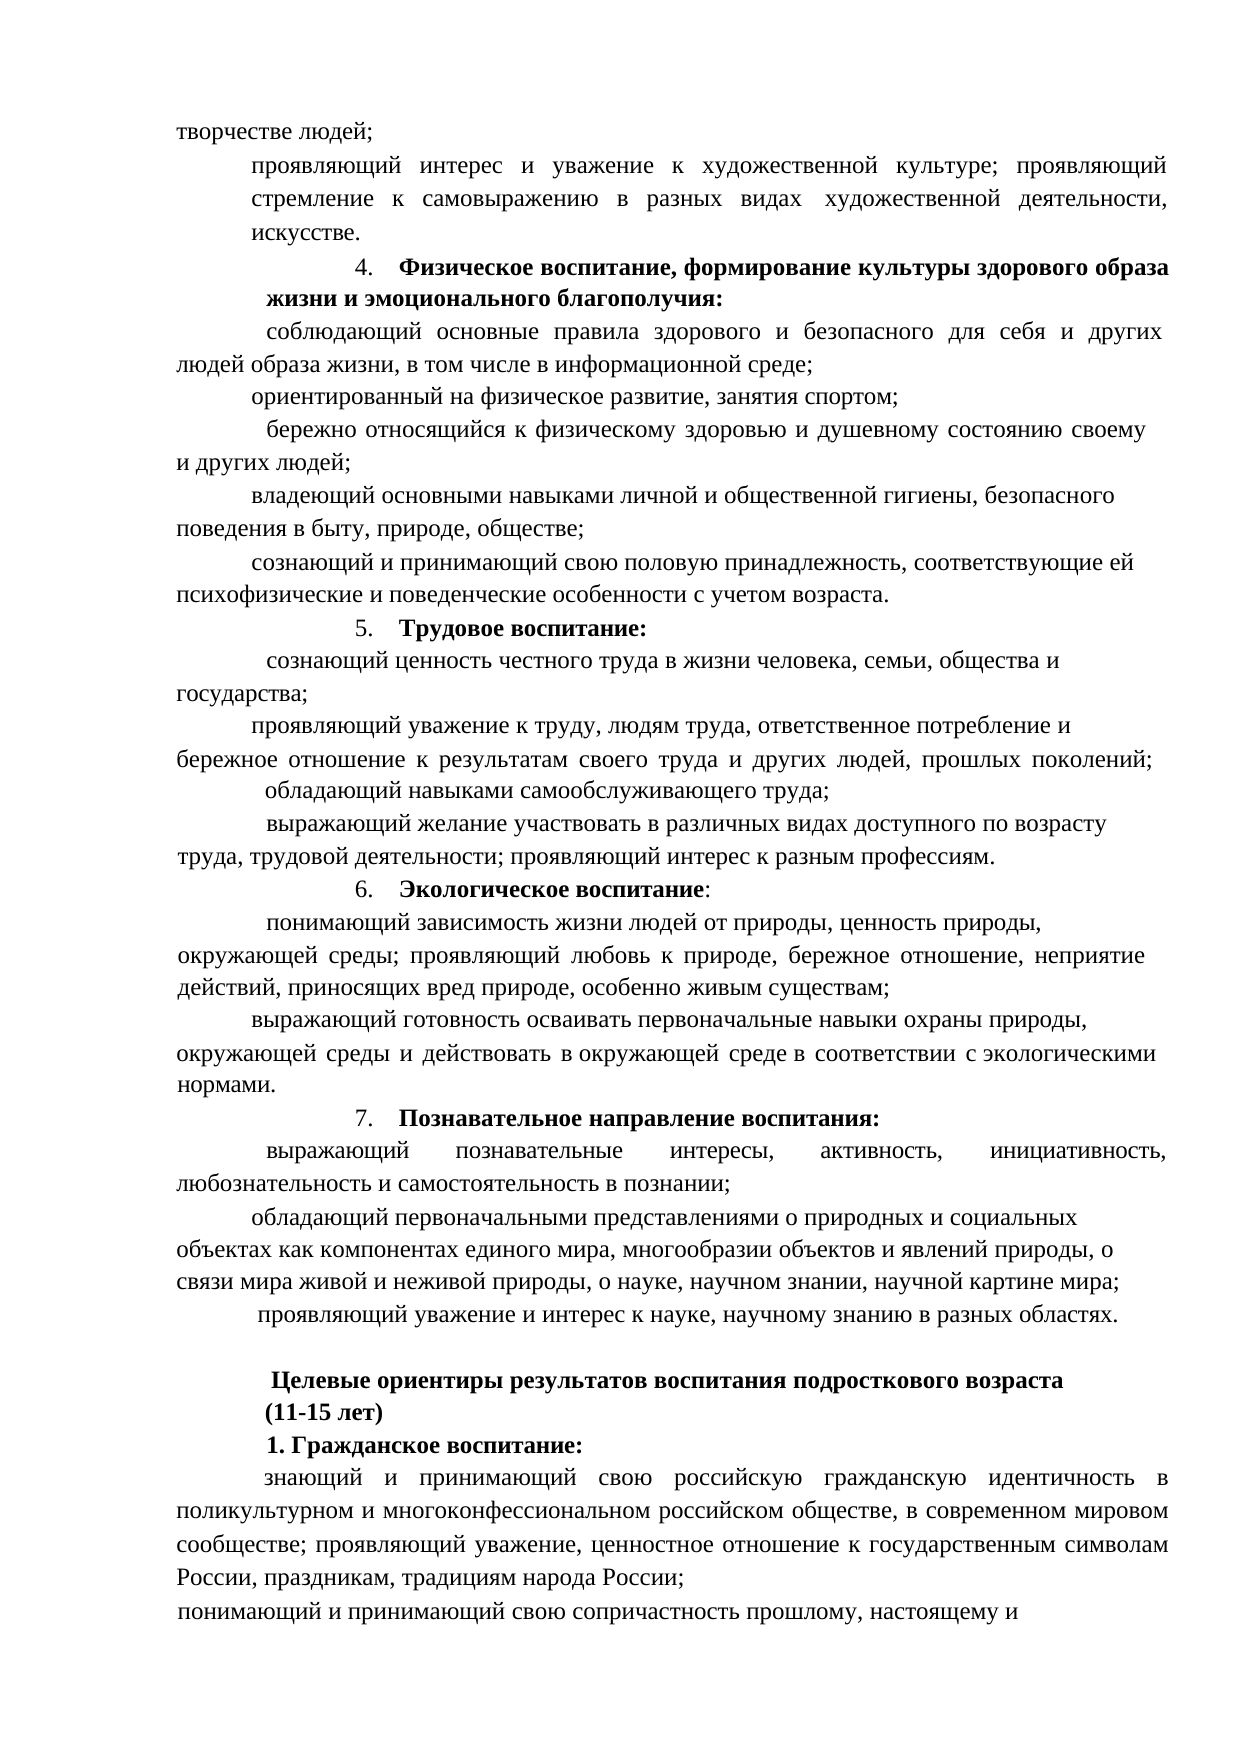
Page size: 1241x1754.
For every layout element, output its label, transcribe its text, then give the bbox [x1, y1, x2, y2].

subtitle Целевые ориентиры результатов воспитания подросткового возраста (11-15 лет) [264, 1365, 1063, 1426]
text творчестве людей; [176, 116, 1181, 145]
text выражающий готовность осваивать первоначальные навыки охраны природы, [251, 1004, 1181, 1033]
subtitle Трудовое воспитание: [354, 613, 1181, 641]
text обладающий первоначальными представлениями о природных и социальных объектах как компонентах единого мира, многообразии объектов и явлений природы, о связи мира живой и неживой природы, о науке, научном знании, научной картине мира; [176, 1202, 1170, 1295]
text выражающий желание участвовать в различных видах доступного по возрасту труда, трудовой деятельности; проявляющий интерес к разным профессиям. [177, 808, 1166, 870]
text понимающий и принимающий свою сопричастность прошлому, настоящему и [177, 1596, 1181, 1625]
text проявляющий интерес и уважение к художественной культуре; проявляющий стремление к самовыражению в разных видах художественной деятельности, искусстве. [251, 150, 1167, 246]
text знающий и принимающий свою российскую гражданскую идентичность в поликультурном и многоконфессиональном российском обществе, в современном мировом сообществе; проявляющий уважение, ценностное отношение к государственным символам России, праздникам, традициям народа России; [176, 1462, 1169, 1591]
subtitle Физическое воспитание, формирование культуры здорового образа жизни и эмоционального благополучия: [266, 252, 1169, 312]
text сознающий ценность честного труда в жизни человека, семьи, общества и государства; [176, 645, 1181, 707]
text сознающий и принимающий свою половую принадлежность, соответствующие ей психофизические и поведенческие особенности с учетом возраста. [176, 547, 1181, 608]
text выражающий познавательные интересы, активность, инициативность, любознательность и самостоятельность в познании; [176, 1136, 1170, 1197]
text окружающей среды; проявляющий любовь к природе, бережное отношение, неприятие действий, приносящих вред природе, особенно живым существам; [177, 940, 1181, 1000]
text бережно относящийся к физическому здоровью и душевному состоянию своему и других людей; [176, 414, 1146, 476]
text бережное отношение к результатам своего труда и других людей, прошлых поколений; обладающий навыками самообслуживающего труда; [176, 744, 1181, 804]
list Гражданское воспитание: [266, 1430, 1181, 1458]
text владеющий основными навыками личной и общественной гигиены, безопасного поведения в быту, природе, обществе; [176, 481, 1181, 542]
text проявляющий уважение к труду, людям труда, ответственное потребление и [251, 711, 1181, 739]
text ориентированный на физическое развитие, занятия спортом; [251, 382, 1181, 410]
text проявляющий уважение и интерес к науке, научному знанию в разных областях. [257, 1299, 1181, 1328]
text понимающий зависимость жизни людей от природы, ценность природы, [266, 907, 1181, 936]
text окружающей среды и действовать в окружающей среде в соответствии с экологическими нормами. [176, 1038, 1181, 1098]
subtitle Познавательное направление воспитания: [354, 1103, 1181, 1132]
text соблюдающий основные правила здорового и безопасного для себя и других людей образа жизни, в том числе в информационной среде; [176, 316, 1162, 377]
subtitle Экологическое воспитание: [354, 874, 1181, 903]
